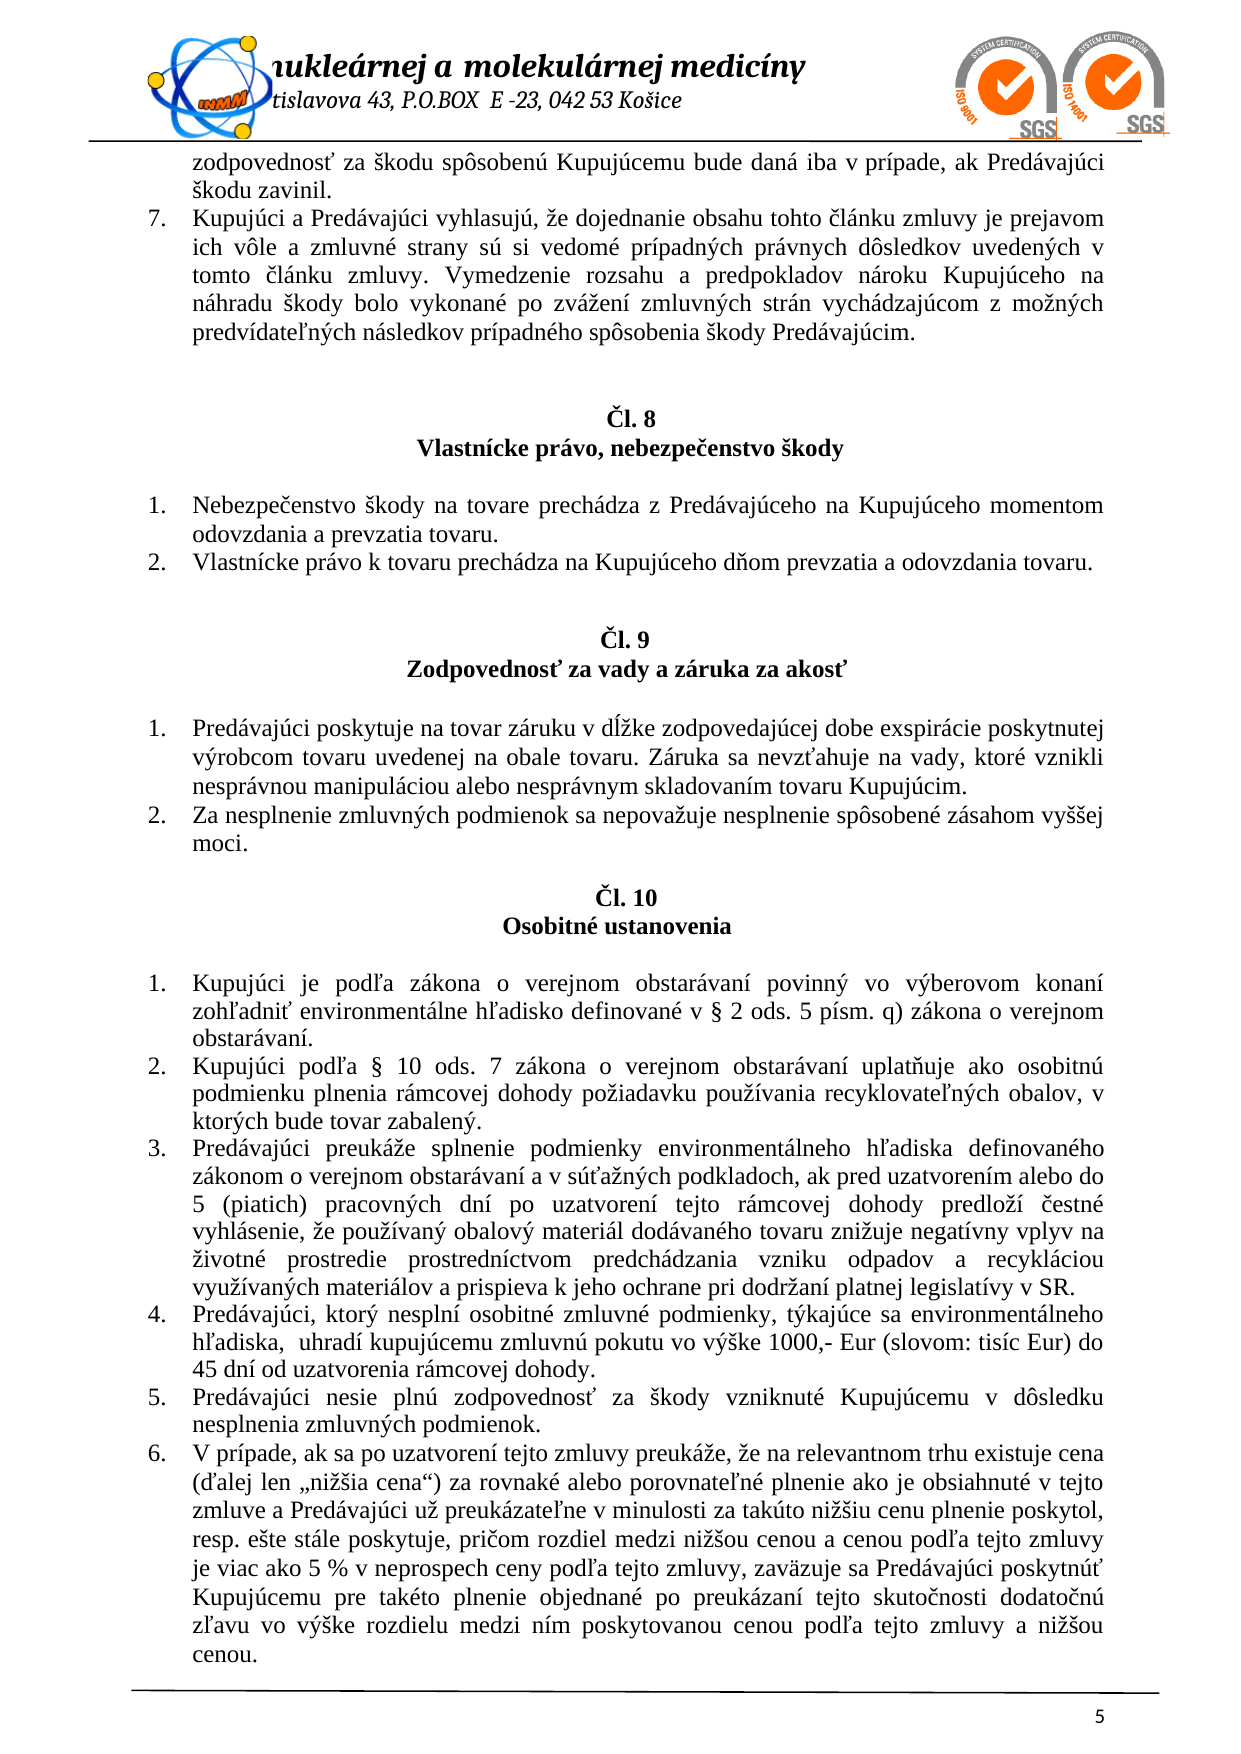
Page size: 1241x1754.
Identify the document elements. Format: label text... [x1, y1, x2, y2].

list Predávajúci poskytuje na tovar záruku v dĺžke zodpovedajúcej dobe exspirácie poskytnutej výrobcom tovaru uvedenej na obale tovaru. Záruka sa nevzťahuje na vady, ktoré vznikli nesprávnou manipuláciou alebo nesprávnym skladovaním tovaru Kupujúcim. [148, 713, 1105, 800]
list Kupujúci je podľa zákona o verejnom obstarávaní povinný vo výberovom konaní zohľadniť environmentálne hľadisko definované v § 2 ods. 5 písm. q) zákona o verejnom obstarávaní. [148, 969, 1105, 1052]
picture [955, 31, 1171, 140]
list Za nesplnenie zmluvných podmienok sa nepovažuje nesplnenie spôsobené zásahom vyššej moci. [148, 800, 1105, 857]
list Kupujúci a Predávajúci vyhlasujú, že dojednanie obsahu tohto článku zmluvy je prejavom ich vôle a zmluvné strany sú si vedomé prípadných právnych dôsledkov uvedených v tomto článku zmluvy. Vymedzenie rozsahu a predpokladov nároku Kupujúceho na náhradu škody bolo vykonané po zvážení zmluvných strán vychádzajúcom z možných predvídateľných následkov prípadného spôsobenia škody Predávajúcim. [148, 204, 1105, 345]
picture [147, 36, 273, 139]
text Vlastnícke právo, nebezpečenstvo škody [416, 433, 1105, 462]
list Nebezpečenstvo škody na tovare prechádza z Predávajúceho na Kupujúceho momentom odovzdania a prevzatia tovaru. [148, 491, 1105, 547]
list Predávajúci, ktorý nesplní osobitné zmluvné podmienky, týkajúce sa environmentálneho hľadiska, uhradí kupujúcemu zmluvnú pokutu vo výške 1000,- Eur (slovom: tisíc Eur) do 45 dní od uzatvorenia rámcovej dohody. [148, 1300, 1105, 1383]
list Vlastnícke právo k tovaru prechádza na Kupujúceho dňom prevzatia a odovzdania tovaru. [148, 547, 1105, 576]
text Zodpovednosť za vady a záruka za akosť [406, 654, 1105, 683]
text Čl. 10 [148, 885, 1105, 912]
list Predávajúci preukáže splnenie podmienky environmentálneho hľadiska definovaného zákonom o verejnom obstarávaní a v súťažných podkladoch, ak pred uzatvorením alebo do 5 (piatich) pracovných dní po uzatvorení tejto rámcovej dohody predloží čestné vyhlásenie, že používaný obalový materiál dodávaného tovaru znižuje negatívny vplyv na životné prostredie prostredníctvom predchádzania vzniku odpadov a recykláciou využívaných materiálov a prispieva k jeho ochrane pri dodržaní platnej legislatívy v SR. [148, 1135, 1105, 1300]
text Čl. 9 [600, 625, 1105, 654]
list Kupujúci podľa § 10 ods. 7 zákona o verejnom obstarávaní uplatňuje ako osobitnú podmienku plnenia rámcovej dohody požiadavku používania recyklovateľných obalov, v ktorých bude tovar zabalený. [148, 1052, 1105, 1135]
text Čl. 8 [606, 404, 1105, 433]
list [148, 148, 1105, 204]
text Osobitné ustanovenia [502, 912, 1105, 940]
list V prípade, ak sa po uzatvorení tejto zmluvy preukáže, že na relevantnom trhu existuje cena (ďalej len „nižšia cena“) za rovnaké alebo porovnateľné plnenie ako je obsiahnuté v tejto zmluve a Predávajúci už preukázateľne v minulosti za takúto nižšiu cenu plnenie poskytol, resp. ešte stále poskytuje, pričom rozdiel medzi nižšou cenou a cenou podľa tejto zmluvy je viac ako 5 % v neprospech ceny podľa tejto zmluvy, zaväzuje sa Predávajúci poskytnúť Kupujúcemu pre takéto plnenie objednané po preukázaní tejto skutočnosti dodatočnú zľavu vo výške rozdielu medzi ním poskytovanou cenou podľa tejto zmluvy a nižšou cenou. [148, 1438, 1105, 1668]
list Predávajúci nesie plnú zodpovednosť za škody vzniknuté Kupujúcemu v dôsledku nesplnenia zmluvných podmienok. [148, 1383, 1105, 1438]
